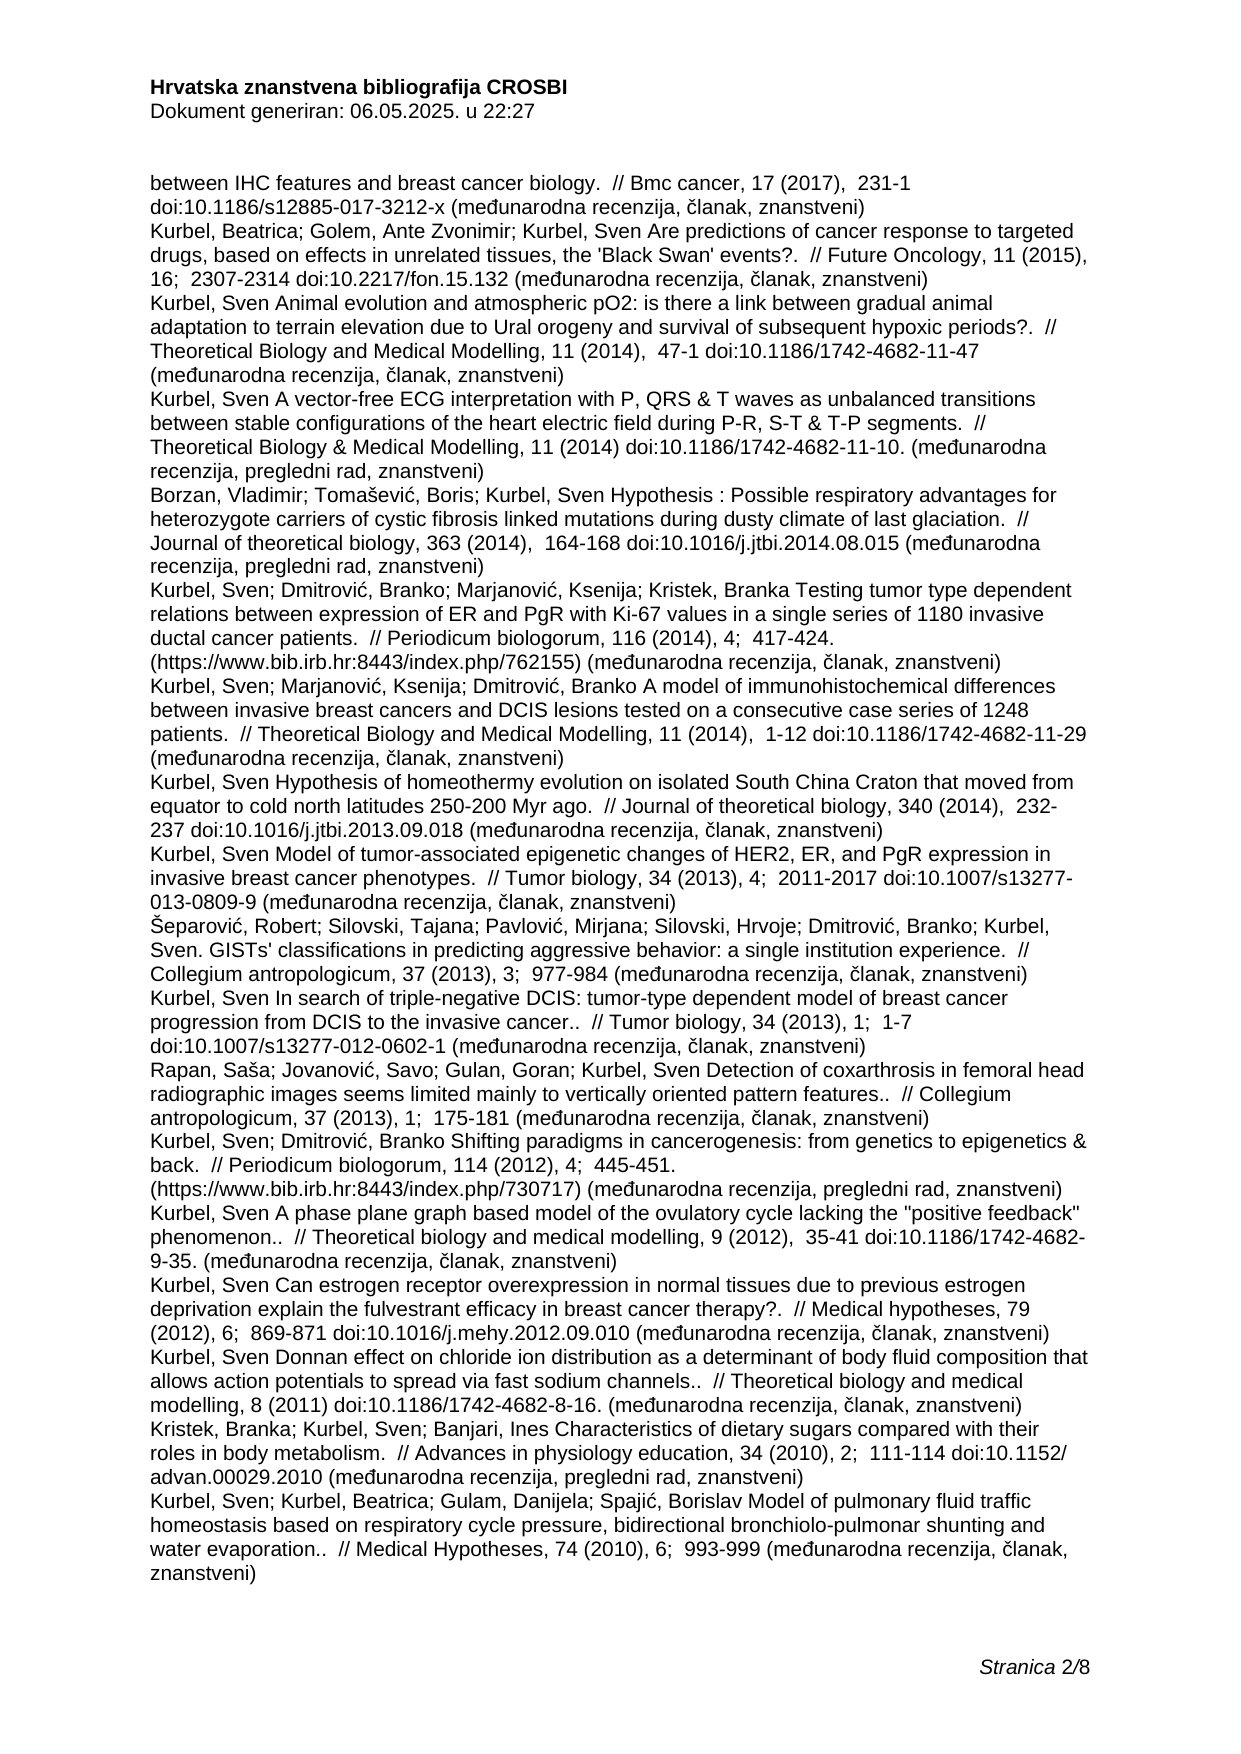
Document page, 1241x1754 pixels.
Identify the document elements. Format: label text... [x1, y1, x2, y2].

text Kurbel, Sven; Dmitrović, Branko [150, 1129, 1090, 1201]
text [150, 171, 1090, 219]
text Kurbel, Beatrica; Golem, Ante Zvonimir; Kurbel, Sven [150, 219, 1090, 291]
text Kurbel, Sven [150, 1345, 1090, 1417]
text Rapan, Saša; Jovanović, Savo; Gulan, Goran; Kurbel, Sven [150, 1057, 1090, 1129]
text Borzan, Vladimir; Tomašević, Boris; Kurbel, Sven [150, 482, 1090, 578]
text Kurbel, Sven [150, 387, 1090, 482]
text Kurbel, Sven [150, 842, 1090, 914]
text Kurbel, Sven; Kurbel, Beatrica; Gulam, Danijela; Spajić, Borislav [150, 1489, 1090, 1584]
text Kurbel, Sven; Marjanović, Ksenija; Dmitrović, Branko [150, 674, 1090, 770]
text Kurbel, Sven; Dmitrović, Branko; Marjanović, Ksenija; Kristek, Branka [150, 578, 1090, 674]
text Kurbel, Sven [150, 770, 1090, 842]
text Šeparović, Robert; Silovski, Tajana; Pavlović, Mirjana; Silovski, Hrvoje; Dmitrović, Branko; Kurbel, Sven. [150, 914, 1090, 986]
text Kurbel, Sven [150, 1273, 1090, 1345]
text Kurbel, Sven [150, 1201, 1090, 1273]
text Kurbel, Sven [150, 291, 1090, 387]
text Kurbel, Sven [150, 986, 1090, 1057]
text Kristek, Branka; Kurbel, Sven; Banjari, Ines [150, 1417, 1090, 1489]
